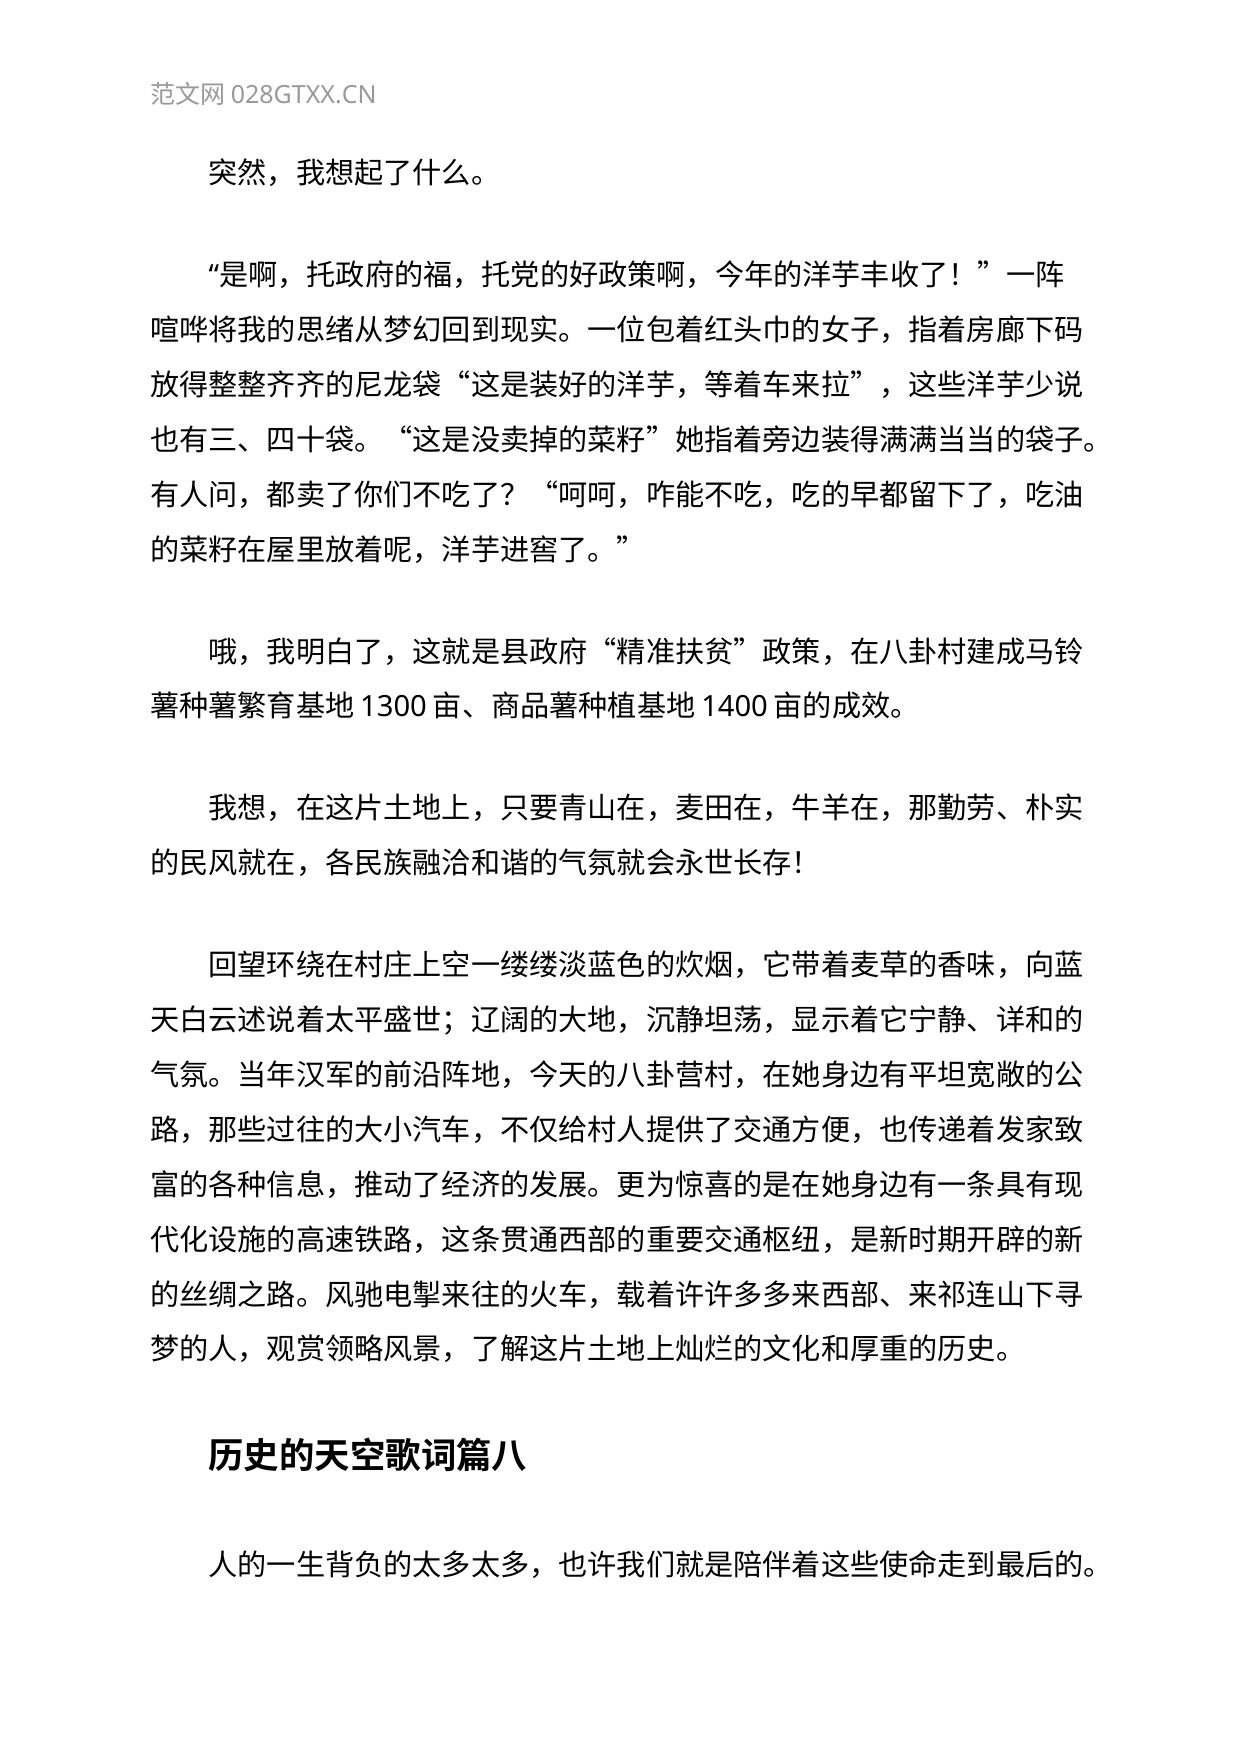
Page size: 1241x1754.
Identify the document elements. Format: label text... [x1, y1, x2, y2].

text 突然，我想起了什么。 [150, 150, 1090, 192]
text 历史的天空歌词篇八 [150, 1428, 1090, 1479]
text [150, 1541, 1090, 1583]
text 回望环绕在村庄上空一缕缕淡蓝色的炊烟，它带着麦草的香味，向蓝天白云述说着太平盛世；辽阔的大地，沉静坦荡，显示着它宁静、详和的气氛。当年汉军的前沿阵地，今天的八卦营村，在她身边有平坦宽敞的公路，那些过往的大小汽车，不仅给村人提供了交通方便，也传递着发家致富的各种信息，推动了经济的发展。更为惊喜的是在她身边有一条具有现代化设施的高速铁路，这条贯通西部的重要交通枢纽，是新时期开辟的新的丝绸之路。风驰电掣来往的火车，载着许许多多来西部、来祁连山下寻梦的人，观赏领略风景，了解这片土地上灿烂的文化和厚重的历史。 [150, 942, 1090, 1368]
text 我想，在这片土地上，只要青山在，麦田在，牛羊在，那勤劳、朴实的民风就在，各民族融洽和谐的气氛就会永世长存！ [150, 785, 1090, 882]
text 哦，我明白了，这就是县政府“精准扶贫”政策，在八卦村建成马铃薯种薯繁育基地1300亩、商品薯种植基地1400亩的成效。 [150, 628, 1090, 725]
text “是啊，托政府的福，托党的好政策啊，今年的洋芋丰收了！”一阵喧哗将我的思绪从梦幻回到现实。一位包着红头巾的女子，指着房廊下码放得整整齐齐的尼龙袋“这是装好的洋芋，等着车来拉”，这些洋芋少说也有三、四十袋。“这是没卖掉的菜籽”她指着旁边装得满满当当的袋子。有人问，都卖了你们不吃了？“呵呵，咋能不吃，吃的早都留下了，吃油的菜籽在屋里放着呢，洋芋进窖了。” [150, 252, 1090, 569]
